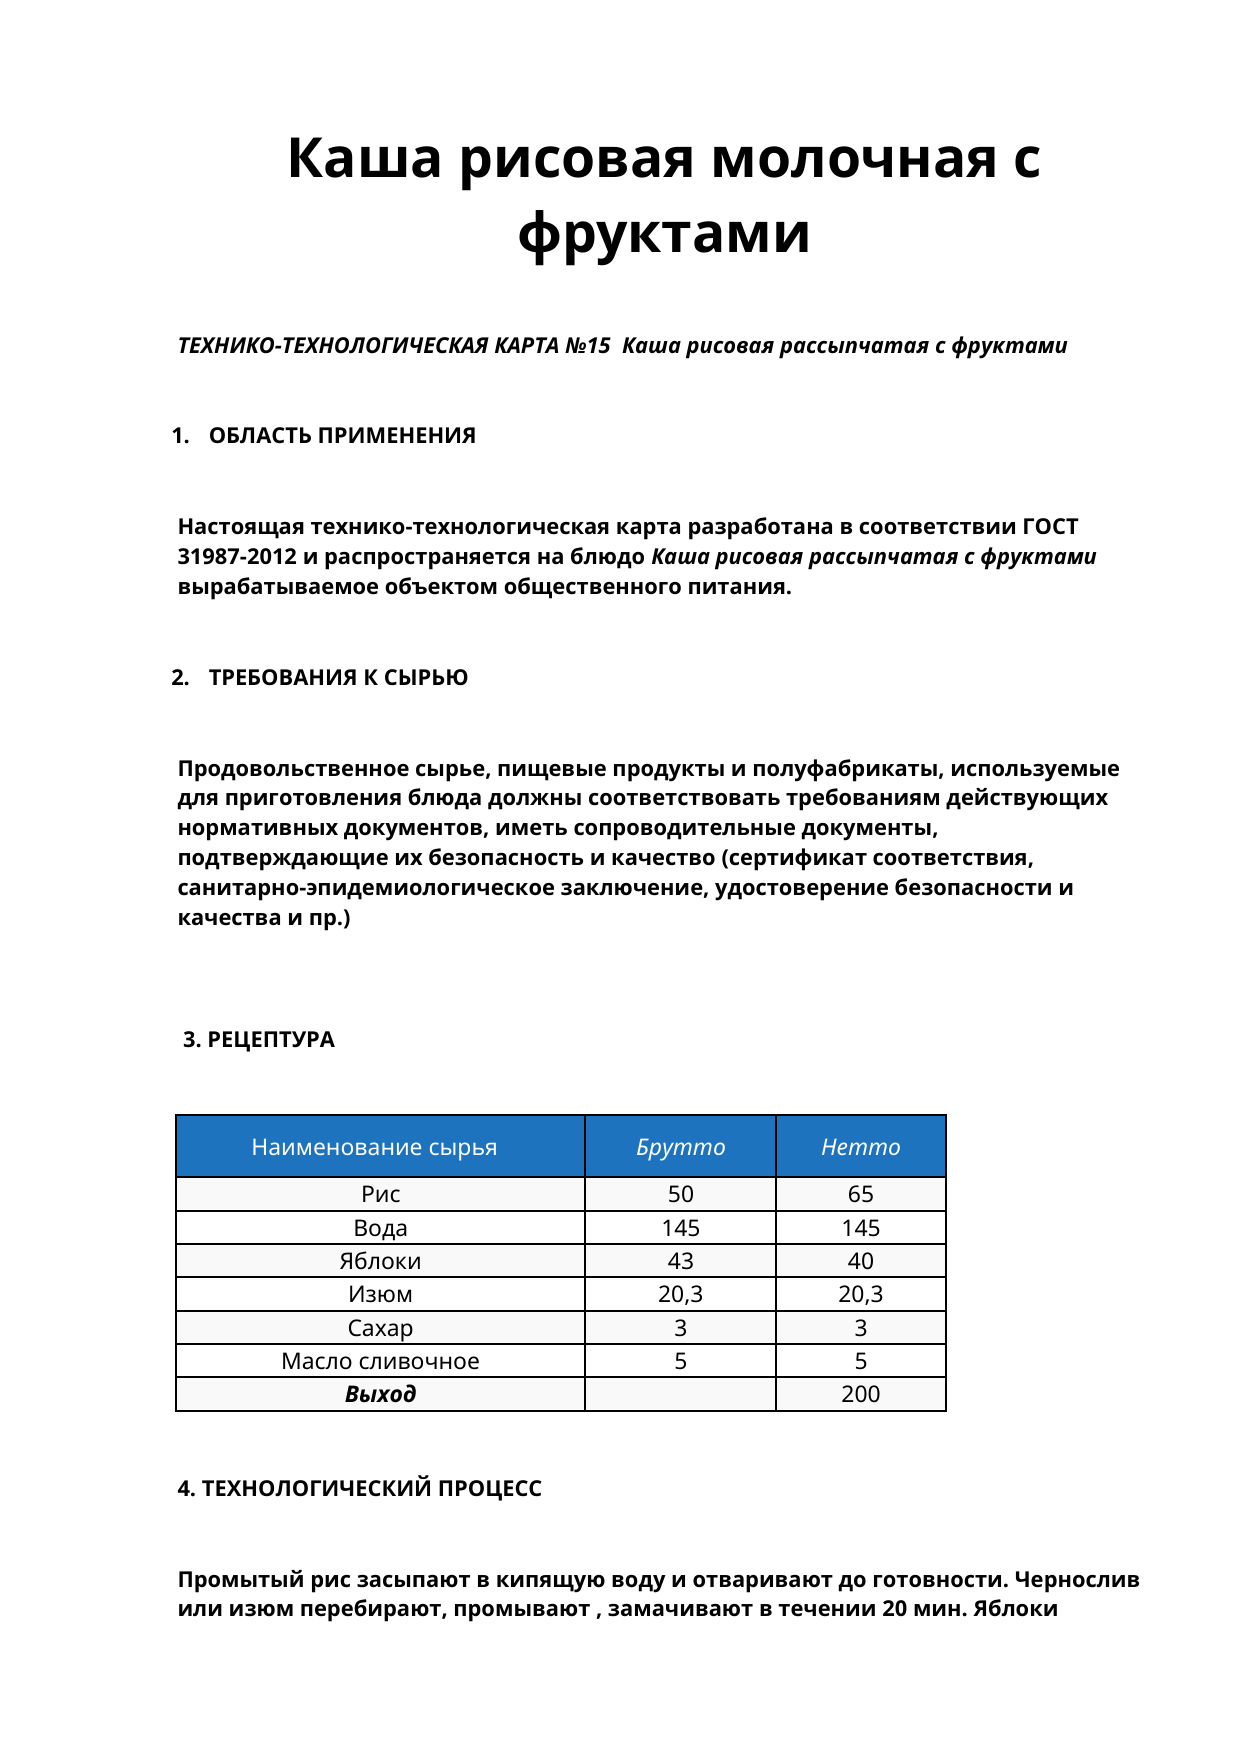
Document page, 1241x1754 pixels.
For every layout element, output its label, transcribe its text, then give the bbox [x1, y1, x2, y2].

text 3. РЕЦЕПТУРА [177, 1023, 1152, 1053]
table_header Нетто [777, 1116, 945, 1176]
text ТЕХНИКО-ТЕХНОЛОГИЧЕСКАЯ КАРТА №15 Каша рисовая рассыпчатая с фруктами [177, 329, 1152, 359]
list ТРЕБОВАНИЯ К СЫРЬЮ [171, 662, 1152, 691]
text Каша рисовая молочная с фруктами [177, 118, 1152, 268]
table_cell 3 [586, 1312, 775, 1343]
text Продовольственное сырье, пищевые продукты и полуфабрикаты, используемые для приготовления блюда должны соответствовать требованиям действующих нормативных документов, иметь сопроводительные документы, подтверждающие их безопасность и качество (сертификат соответствия, санитарно-эпидемиологическое заключение, удостоверение безопасности и качества и пр.) [177, 752, 1152, 931]
list ОБЛАСТЬ ПРИМЕНЕНИЯ [171, 420, 1152, 450]
table_cell 20,3 [586, 1278, 775, 1309]
table_cell 50 [586, 1178, 775, 1209]
table_cell 5 [586, 1345, 775, 1376]
table_cell 145 [777, 1212, 945, 1243]
table_cell Масло сливочное [177, 1345, 584, 1376]
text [177, 1563, 1152, 1623]
table_cell 5 [777, 1345, 945, 1376]
table_header Наименование сырья [177, 1116, 584, 1176]
table_cell [586, 1378, 775, 1409]
table_cell 43 [586, 1245, 775, 1276]
table_cell Вода [177, 1212, 584, 1243]
table_cell 40 [777, 1245, 945, 1276]
table_cell Изюм [177, 1278, 584, 1309]
table_cell 20,3 [777, 1278, 945, 1309]
table_cell Сахар [177, 1312, 584, 1343]
text Настоящая технико-технологическая карта разработана в соответствии ГОСТ 31987-2012 и распространяется на блюдо Каша рисовая рассыпчатая с фруктами вырабатываемое объектом общественного питания. [177, 511, 1152, 601]
table_cell Яблоки [177, 1245, 584, 1276]
table_header Брутто [586, 1116, 775, 1176]
table_cell 145 [586, 1212, 775, 1243]
table_cell Выход [177, 1378, 584, 1409]
table_cell Рис [177, 1178, 584, 1209]
table_cell 65 [777, 1178, 945, 1209]
table_cell 3 [777, 1312, 945, 1343]
text 4. ТЕХНОЛОГИЧЕСКИЙ ПРОЦЕСС [177, 1473, 1152, 1502]
table_cell 200 [777, 1378, 945, 1409]
